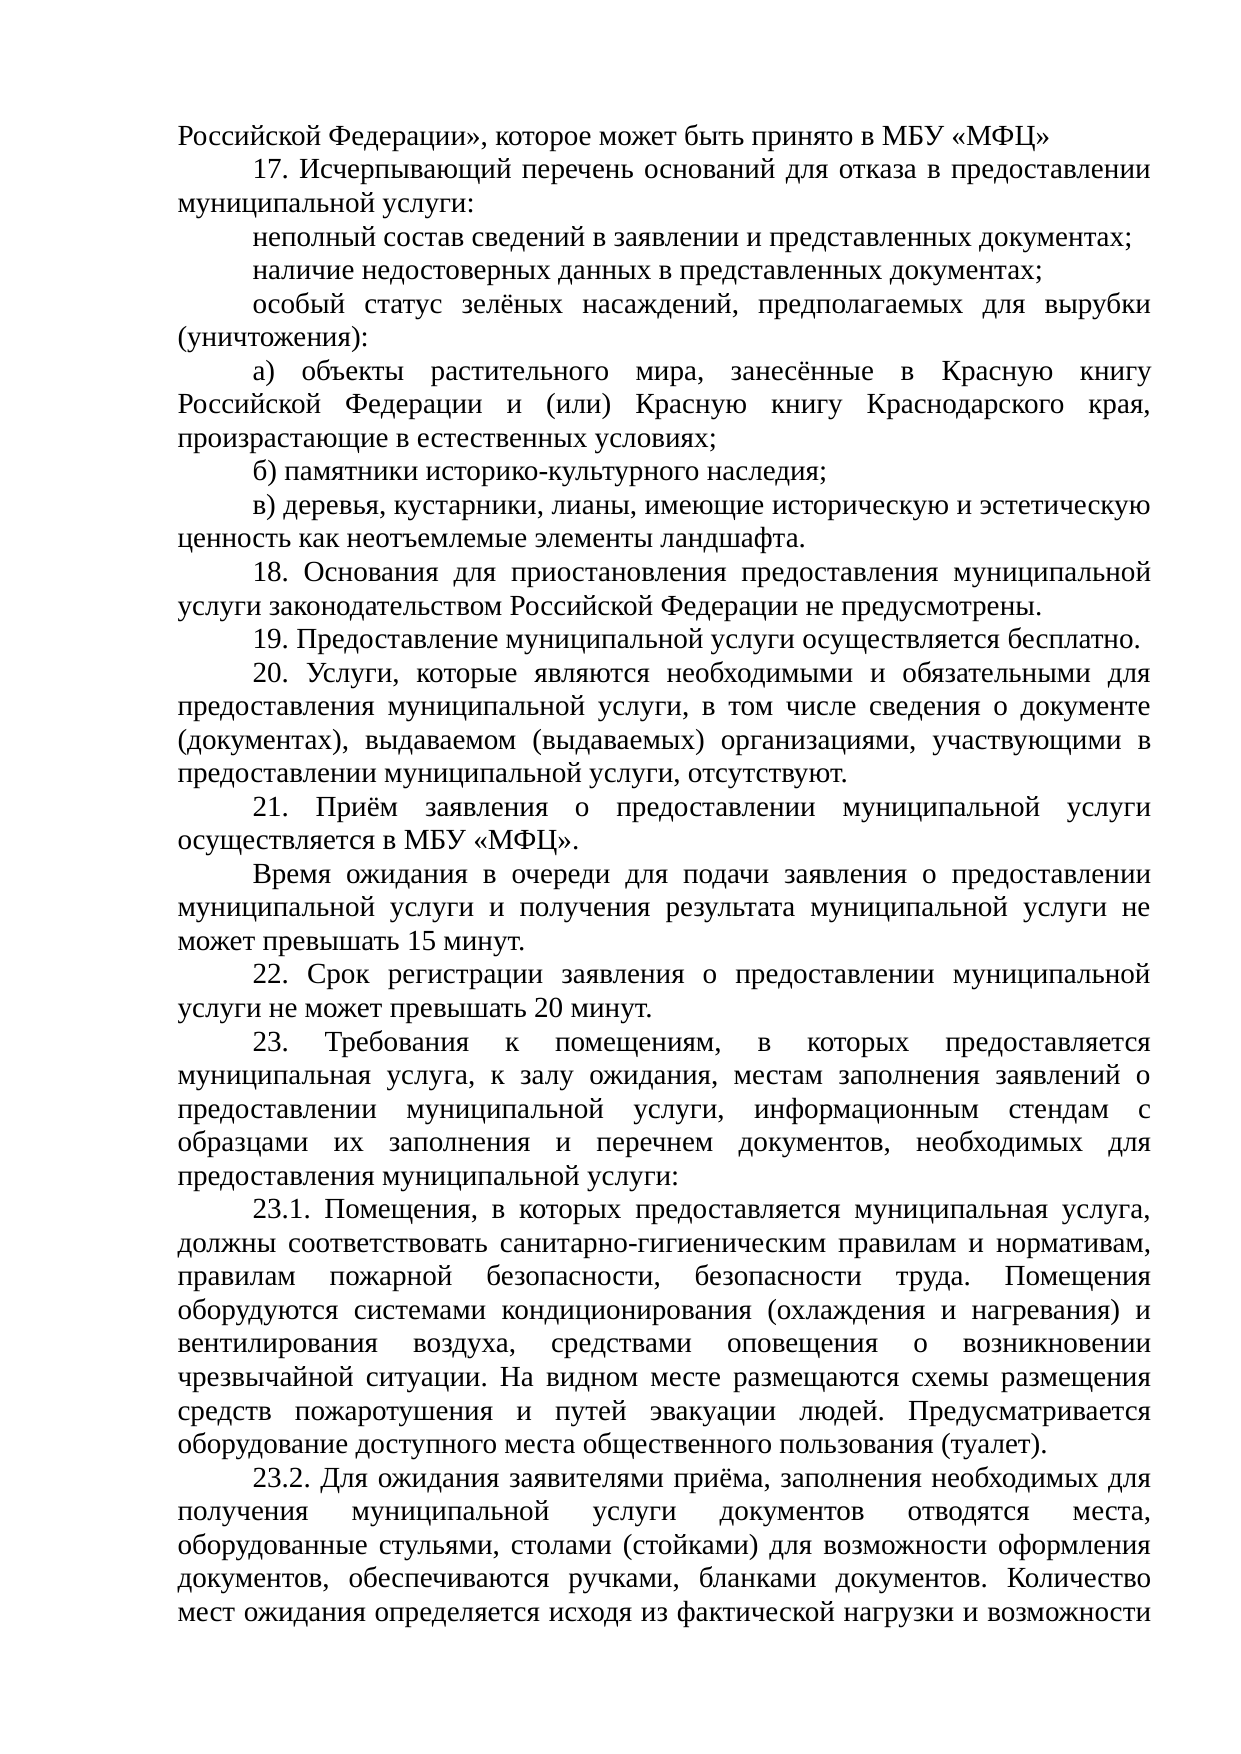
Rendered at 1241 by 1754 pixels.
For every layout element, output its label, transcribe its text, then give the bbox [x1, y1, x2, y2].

text 21. Приём заявления о предоставлении муниципальной услуги осуществляется в МБУ «МФЦ». [177, 789, 1152, 856]
text 17. Исчерпывающий перечень оснований для отказа в предоставлении муниципальной услуги: [177, 152, 1152, 219]
text 22. Срок регистрации заявления о предоставлении муниципальной услуги не может превышать 20 минут. [177, 957, 1152, 1024]
text 19. Предоставление муниципальной услуги осуществляется бесплатно. [177, 621, 1152, 655]
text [177, 1460, 1152, 1627]
text в) деревья, кустарники, лианы, имеющие историческую и эстетическую ценность как неотъемлемые элементы ландшафта. [177, 487, 1152, 554]
text особый статус зелёных насаждений, предполагаемых для вырубки (уничтожения): [177, 286, 1152, 353]
text неполный состав сведений в заявлении и представленных документах; [177, 219, 1152, 252]
text наличие недостоверных данных в представленных документах; [177, 252, 1152, 286]
text 23.1. Помещения, в которых предоставляется муниципальная услуга, должны соответствовать санитарно-гигиеническим правилам и нормативам, правилам пожарной безопасности, безопасности труда. Помещения оборудуются системами кондиционирования (охлаждения и нагревания) и вентилирования воздуха, средствами оповещения о возникновении чрезвычайной ситуации. На видном месте размещаются схемы размещения средств пожаротушения и путей эвакуации людей. Предусматривается оборудование доступного места общественного пользования (туалет). [177, 1191, 1152, 1460]
text 20. Услуги, которые являются необходимыми и обязательными для предоставления муниципальной услуги, в том числе сведения о документе (документах), выдаваемом (выдаваемых) организациями, участвующими в предоставлении муниципальной услуги, отсутствуют. [177, 655, 1152, 789]
text 23. Требования к помещениям, в которых предоставляется муниципальная услуга, к залу ожидания, местам заполнения заявлений о предоставлении муниципальной услуги, информационным стендам с образцами их заполнения и перечнем документов, необходимых для предоставления муниципальной услуги: [177, 1024, 1152, 1191]
text б) памятники историко-культурного наследия; [177, 453, 1152, 487]
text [177, 118, 1152, 152]
text а) объекты растительного мира, занесённые в Красную книгу Российской Федерации и (или) Красную книгу Краснодарского края, произрастающие в естественных условиях; [177, 353, 1152, 453]
text Время ожидания в очереди для подачи заявления о предоставлении муниципальной услуги и получения результата муниципальной услуги не может превышать 15 минут. [177, 856, 1152, 957]
text 18. Основания для приостановления предоставления муниципальной услуги законодательством Российской Федерации не предусмотрены. [177, 554, 1152, 621]
